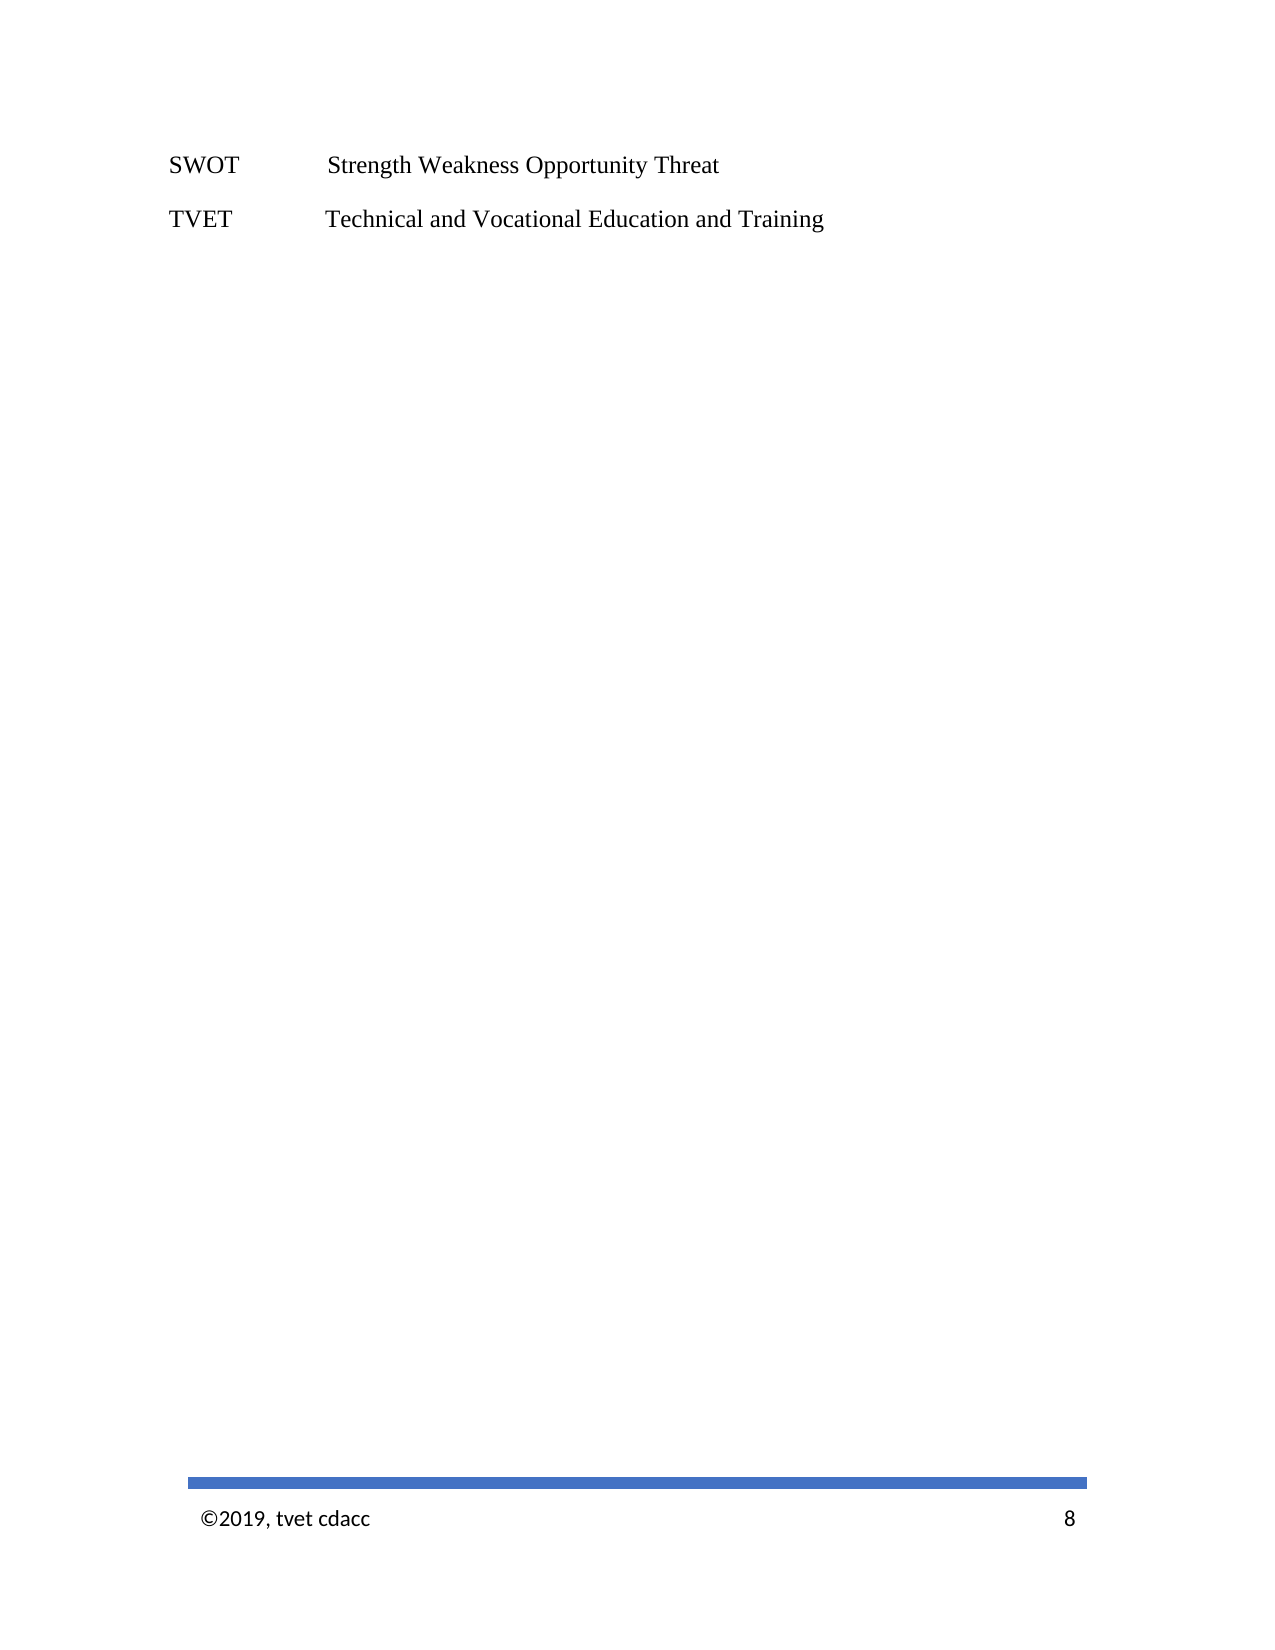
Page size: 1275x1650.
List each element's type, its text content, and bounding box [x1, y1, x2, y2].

text SWOT Strength Weakness Opportunity Threat [169, 150, 1087, 179]
text TVET Technical and Vocational Education and Training [169, 204, 1087, 233]
